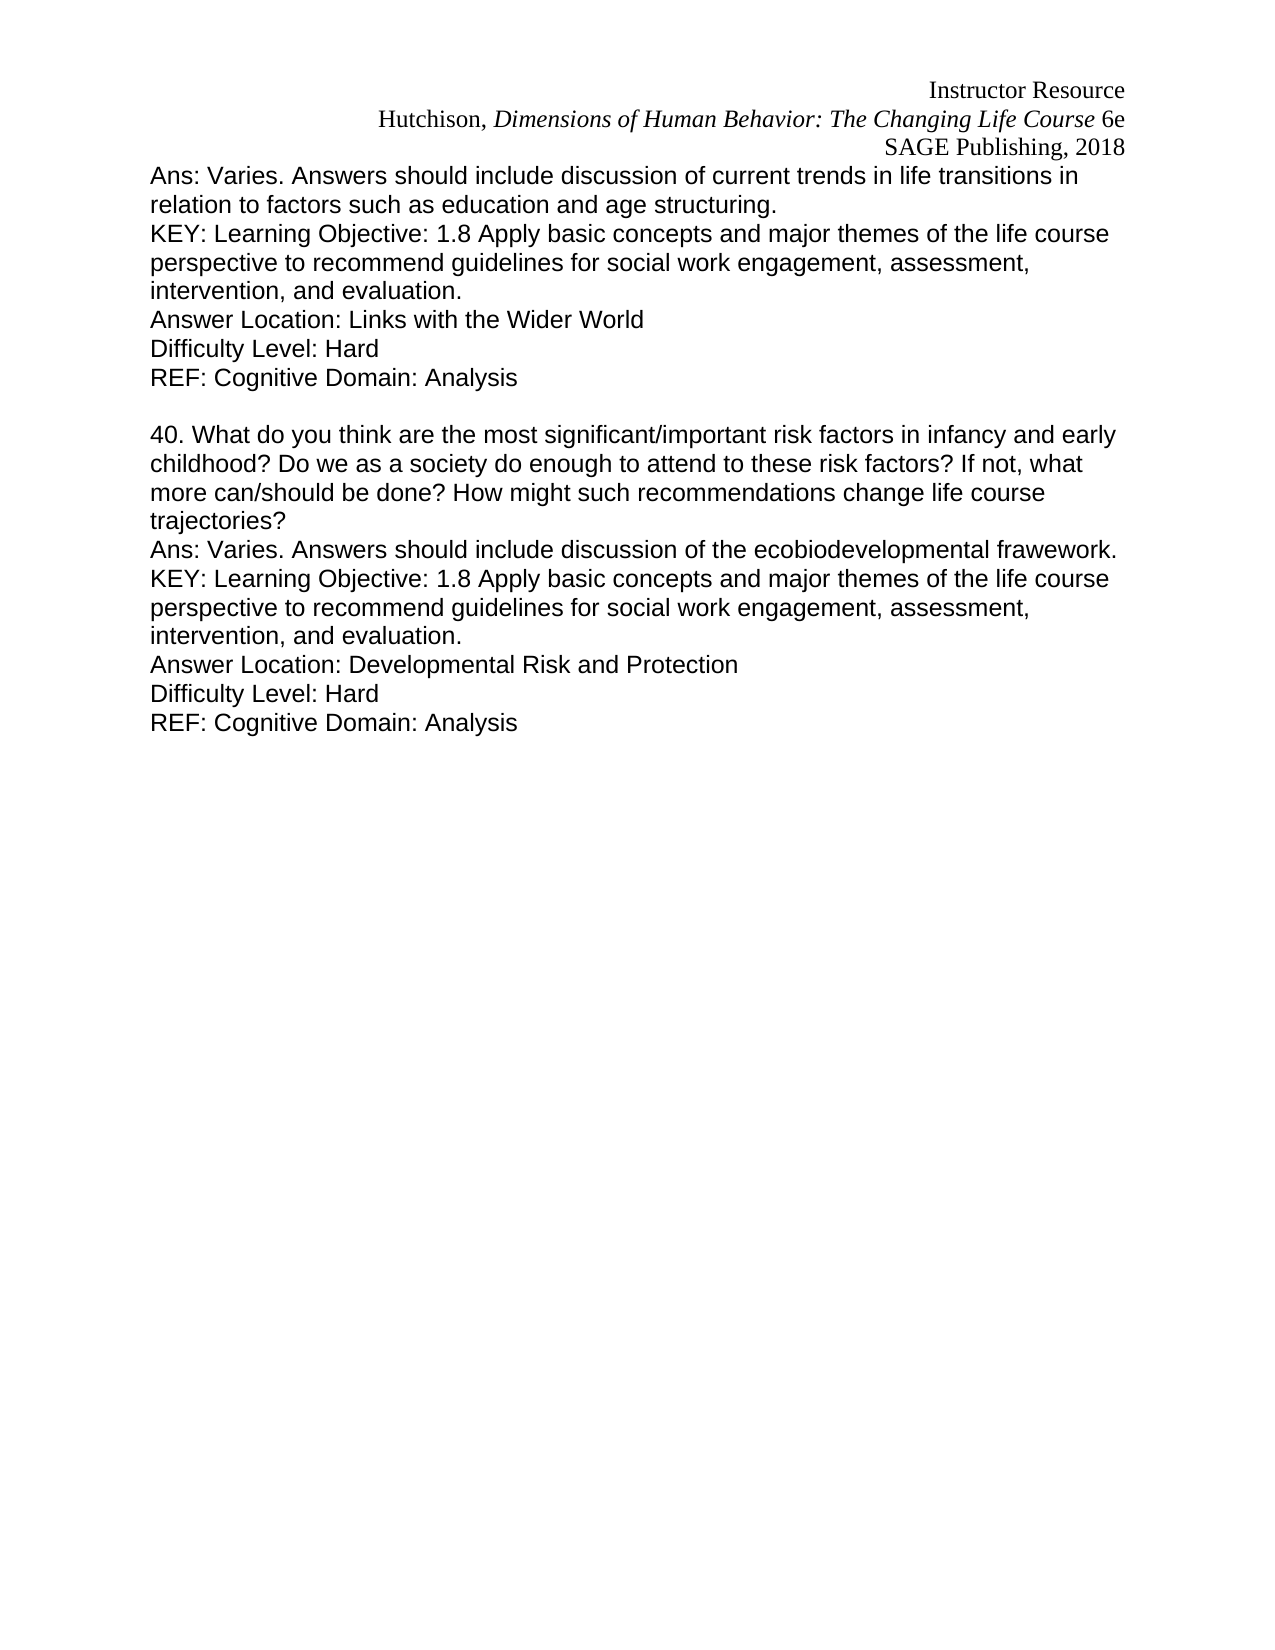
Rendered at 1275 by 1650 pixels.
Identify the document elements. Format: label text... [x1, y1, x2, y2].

text 40. What do you think are the most significant/important risk factors in infancy and early childhood? Do we as a society do enough to attend to these risk factors? If not, what more can/should be done? How might such recommendations change life course trajectories? [150, 420, 1125, 535]
text Ans: Varies. Answers should include discussion of current trends in life transitions in relation to factors such as education and age structuring. [150, 161, 1125, 219]
text Ans: Varies. Answers should include discussion of the ecobiodevelopmental frawework. [150, 535, 1125, 564]
text REF: Cognitive Domain: Analysis [150, 362, 1125, 391]
text Difficulty Level: Hard [150, 679, 1125, 707]
text Difficulty Level: Hard [150, 334, 1125, 362]
text Answer Location: Links with the Wider World [150, 305, 1125, 334]
text REF: Cognitive Domain: Analysis [150, 707, 1125, 736]
text Answer Location: Developmental Risk and Protection [150, 650, 1125, 679]
